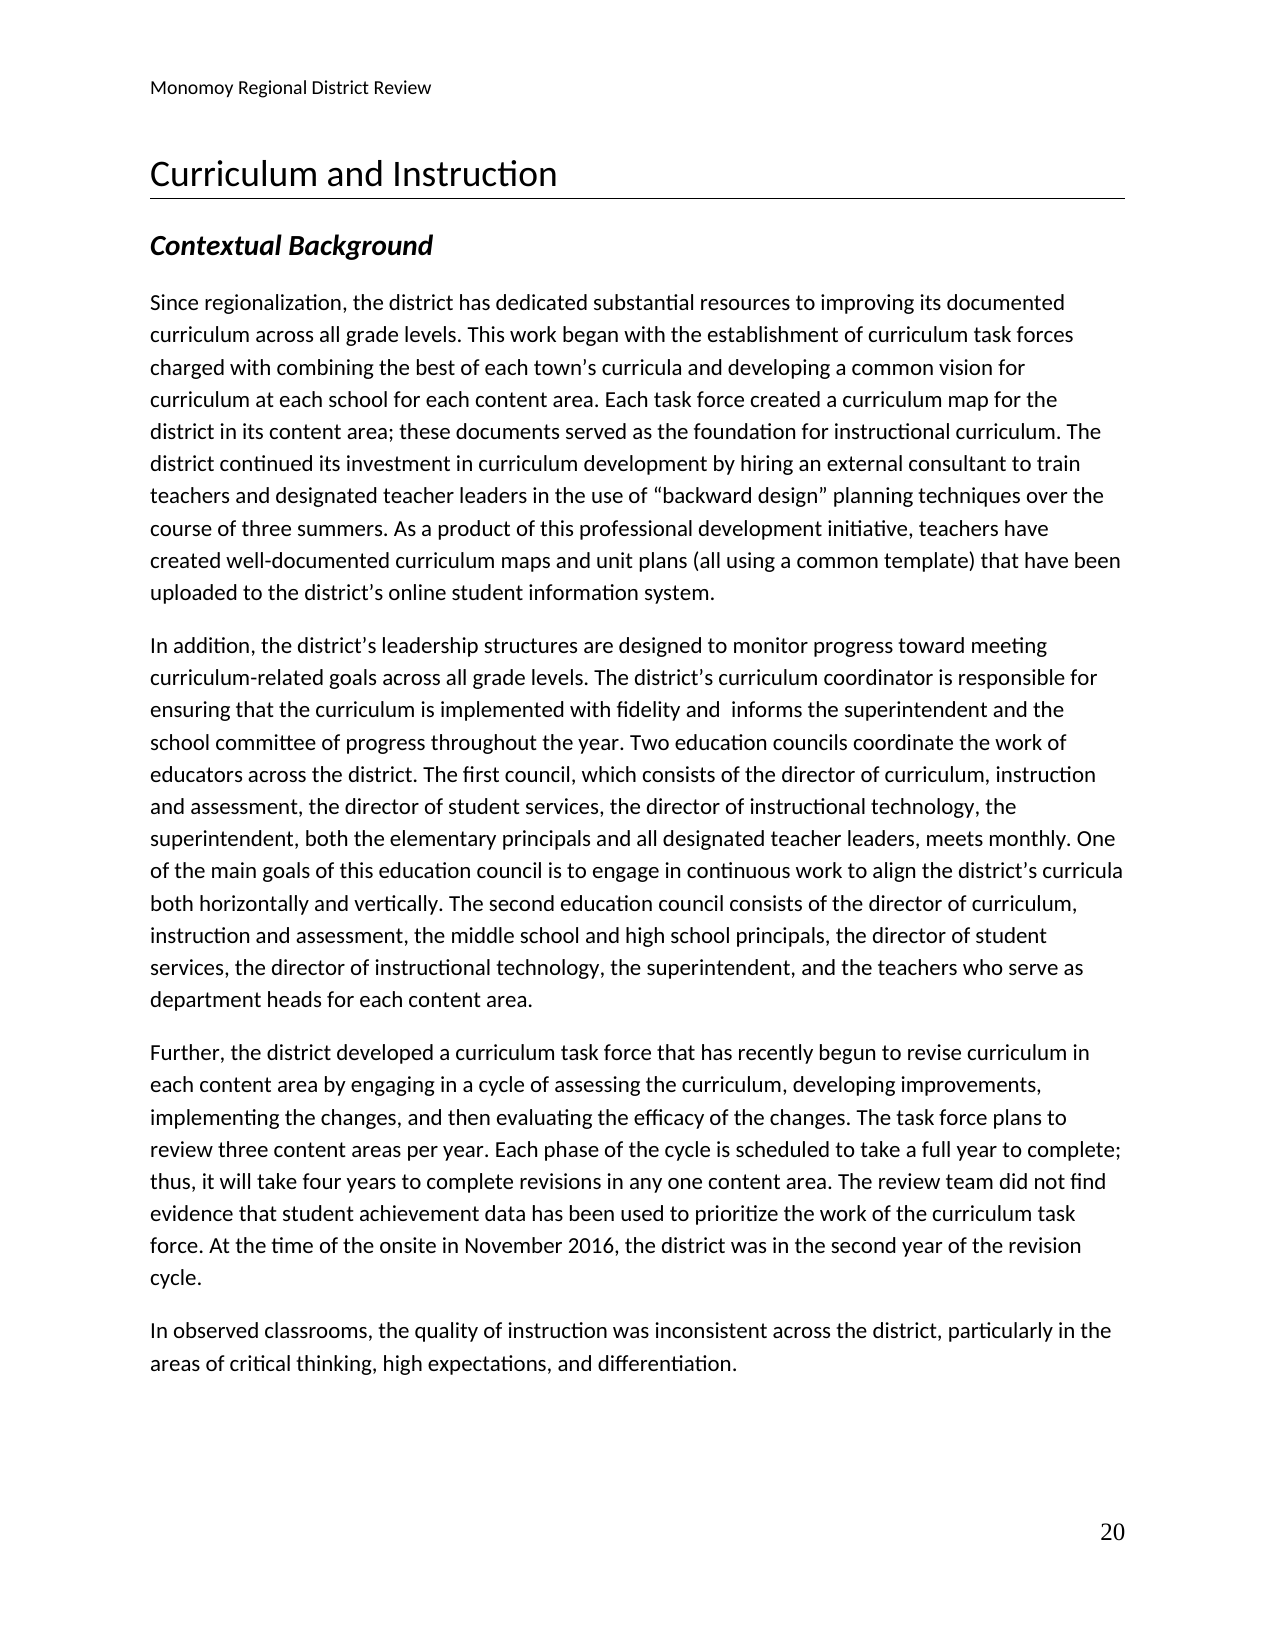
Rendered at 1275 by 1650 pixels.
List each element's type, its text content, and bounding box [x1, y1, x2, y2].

text In observed classrooms, the quality of instruction was inconsistent across the district, particularly in the areas of critical thinking, high expectations, and differentiation. [150, 1317, 1125, 1377]
text Contextual Background [150, 227, 1125, 262]
text Since regionalization, the district has dedicated substantial resources to improving its documented curriculum across all grade levels. This work began with the establishment of curriculum task forces charged with combining the best of each town’s curricula and developing a common vision for curriculum at each school for each content area. Each task force created a curriculum map for the district in its content area; these documents served as the foundation for instructional curriculum. The district continued its investment in curriculum development by hiring an external consultant to train teachers and designated teacher leaders in the use of “backward design” planning techniques over the course of three summers. As a product of this professional development initiative, teachers have created well-documented curriculum maps and unit plans (all using a common template) that have been uploaded to the district’s online student information system. [150, 288, 1125, 606]
text Further, the district developed a curriculum task force that has recently begun to revise curriculum in each content area by engaging in a cycle of assessing the curriculum, developing improvements, implementing the changes, and then evaluating the efficacy of the changes. The task force plans to review three content areas per year. Each phase of the cycle is scheduled to take a full year to complete; thus, it will take four years to complete revisions in any one content area. The review team did not find evidence that student achievement data has been used to prioritize the work of the curriculum task force. At the time of the onsite in November 2016, the district was in the second year of the revision cycle. [150, 1038, 1125, 1292]
text Curriculum and Instruction [150, 150, 1125, 198]
text In addition, the district’s leadership structures are designed to monitor progress toward meeting curriculum-related goals across all grade levels. The district’s curriculum coordinator is responsible for ensuring that the curriculum is implemented with fidelity and informs the superintendent and the school committee of progress throughout the year. Two education councils coordinate the work of educators across the district. The first council, which consists of the director of curriculum, instruction and assessment, the director of student services, the director of instructional technology, the superintendent, both the elementary principals and all designated teacher leaders, meets monthly. One of the main goals of this education council is to engage in continuous work to align the district’s curricula both horizontally and vertically. The second education council consists of the director of curriculum, instruction and assessment, the middle school and high school principals, the director of student services, the director of instructional technology, the superintendent, and the teachers who serve as department heads for each content area. [150, 631, 1125, 1013]
